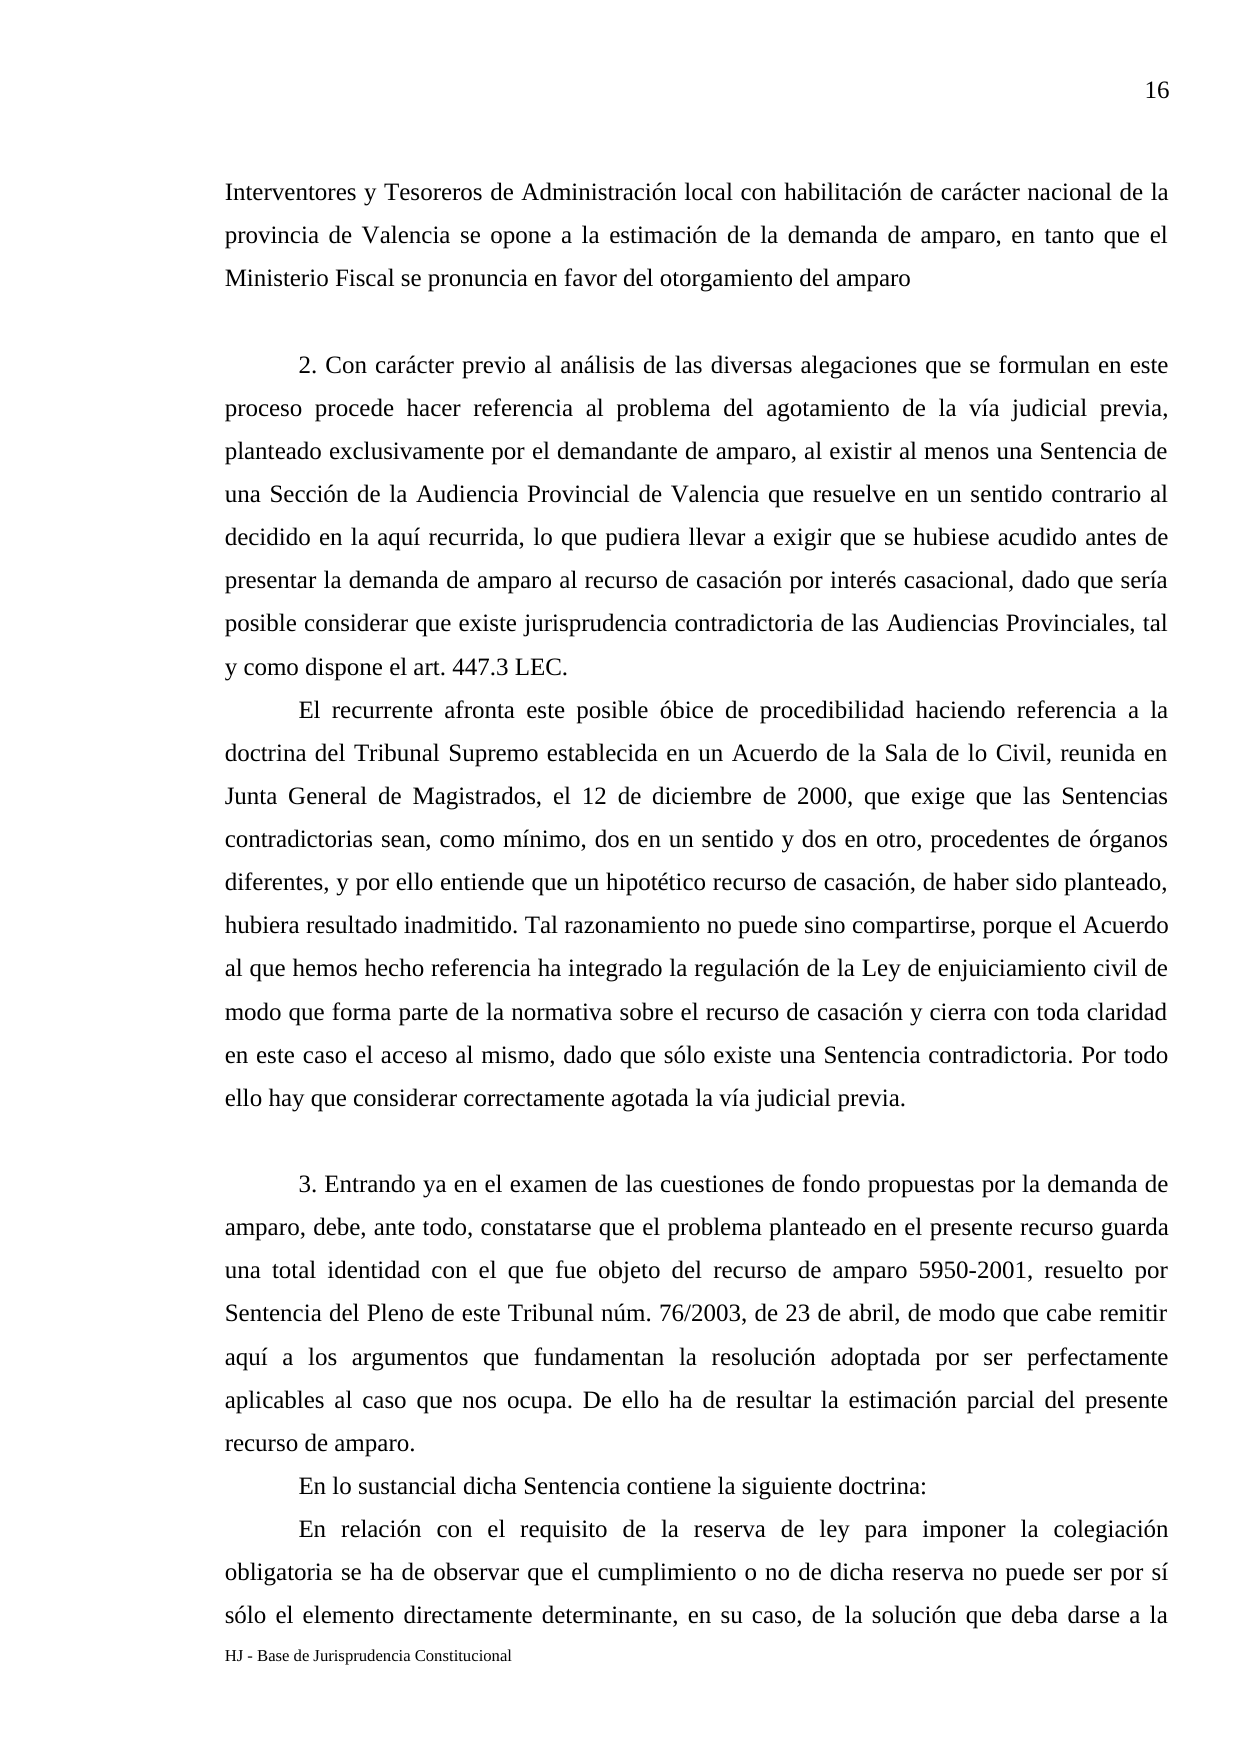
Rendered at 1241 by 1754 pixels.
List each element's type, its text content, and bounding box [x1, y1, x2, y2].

text 3. Entrando ya en el examen de las cuestiones de fondo propuestas por la demanda de amparo, debe, ante todo, constatarse que el problema planteado en el presente recurso guarda una total identidad con el que fue objeto del recurso de amparo 5950-2001, resuelto por Sentencia del Pleno de este Tribunal núm. 76/2003, de 23 de abril, de modo que cabe remitir aquí a los argumentos que fundamentan la resolución adoptada por ser perfectamente aplicables al caso que nos ocupa. De ello ha de resultar la estimación parcial del presente recurso de amparo. [224, 1169, 1169, 1457]
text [224, 177, 1169, 292]
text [224, 1514, 1169, 1629]
text En lo sustancial dicha Sentencia contiene la siguiente doctrina: [224, 1471, 1169, 1500]
text El recurrente afronta este posible óbice de procedibilidad haciendo referencia a la doctrina del Tribunal Supremo establecida en un Acuerdo de la Sala de lo Civil, reunida en Junta General de Magistrados, el 12 de diciembre de 2000, que exige que las Sentencias contradictorias sean, como mínimo, dos en un sentido y dos en otro, procedentes de órganos diferentes, y por ello entiende que un hipotético recurso de casación, de haber sido planteado, hubiera resultado inadmitido. Tal razonamiento no puede sino compartirse, porque el Acuerdo al que hemos hecho referencia ha integrado la regulación de la Ley de enjuiciamiento civil de modo que forma parte de la normativa sobre el recurso de casación y cierra con toda claridad en este caso el acceso al mismo, dado que sólo existe una Sentencia contradictoria. Por todo ello hay que considerar correctamente agotada la vía judicial previa. [224, 695, 1169, 1112]
text 2. Con carácter previo al análisis de las diversas alegaciones que se formulan en este proceso procede hacer referencia al problema del agotamiento de la vía judicial previa, planteado exclusivamente por el demandante de amparo, al existir al menos una Sentencia de una Sección de la Audiencia Provincial de Valencia que resuelve en un sentido contrario al decidido en la aquí recurrida, lo que pudiera llevar a exigir que se hubiese acudido antes de presentar la demanda de amparo al recurso de casación por interés casacional, dado que sería posible considerar que existe jurisprudencia contradictoria de las Audiencias Provinciales, tal y como dispone el art. 447.3 LEC. [224, 350, 1169, 680]
